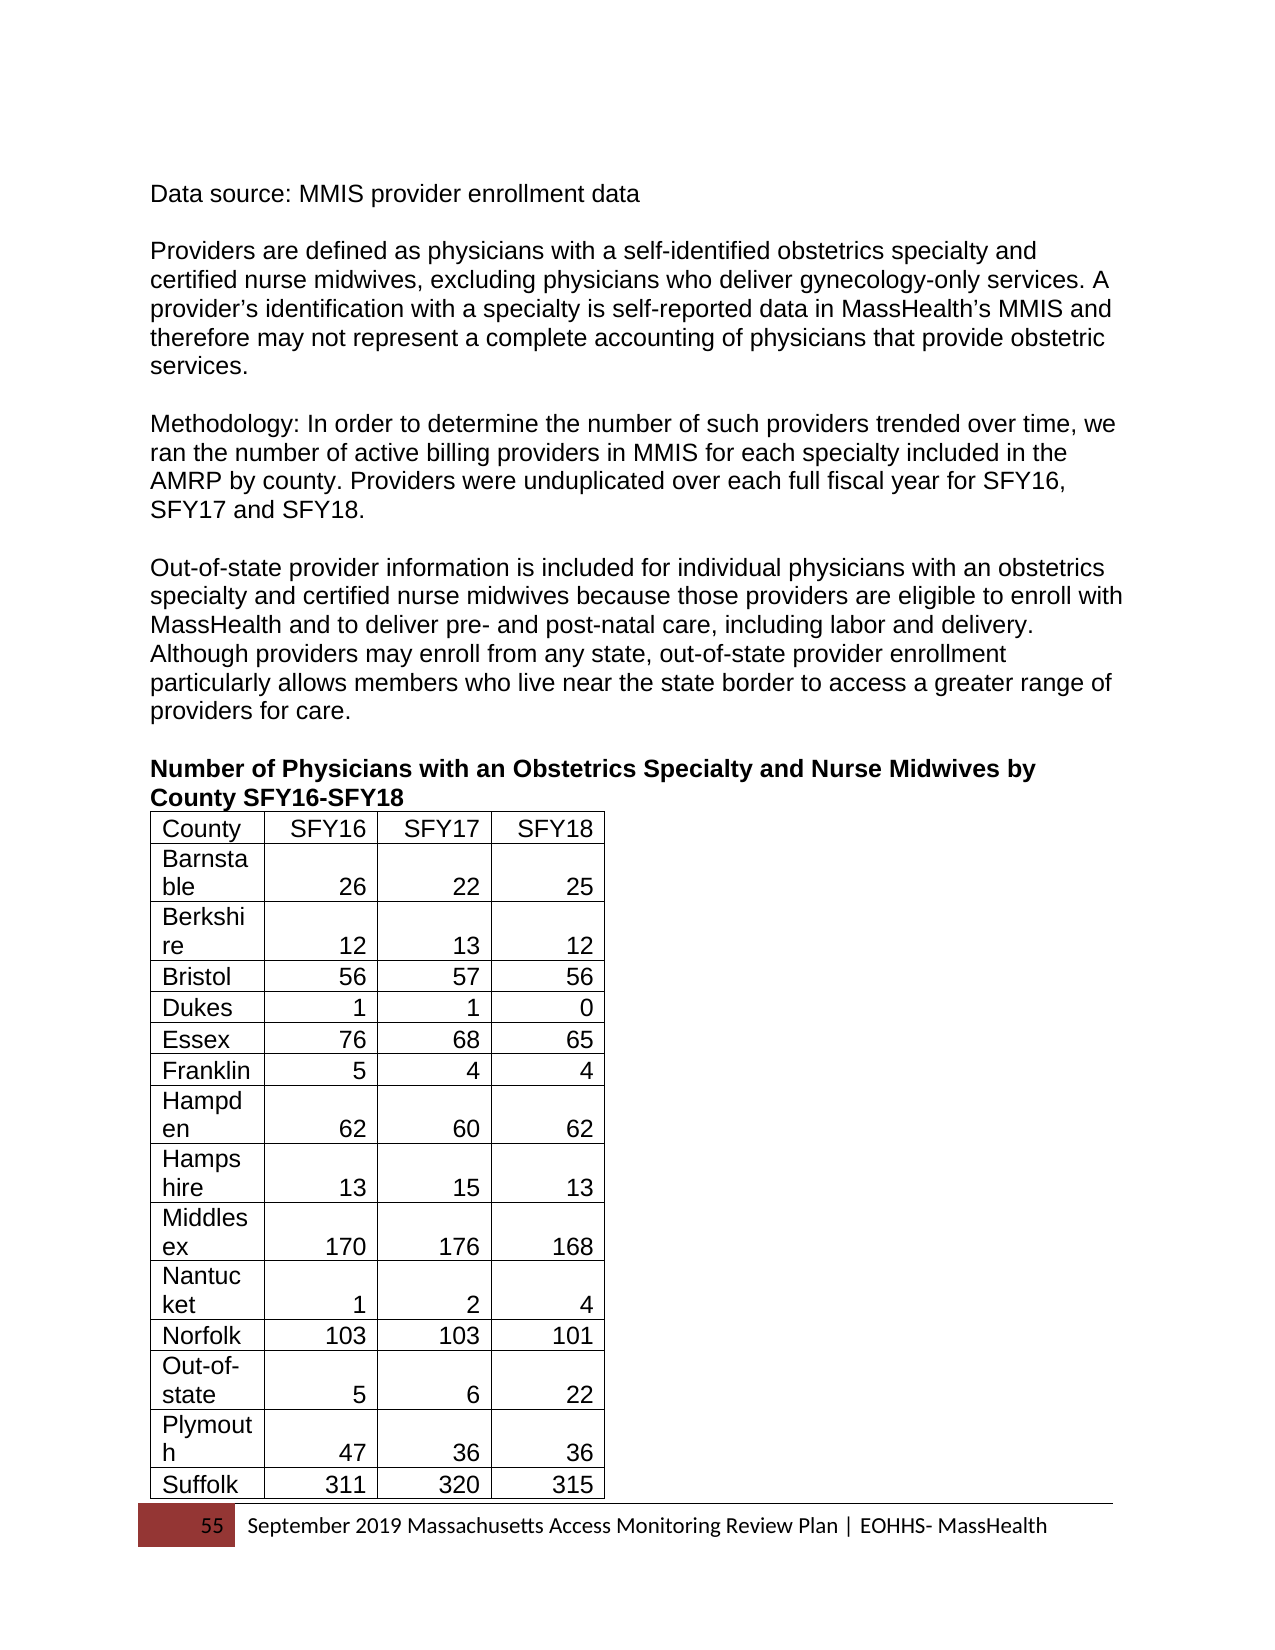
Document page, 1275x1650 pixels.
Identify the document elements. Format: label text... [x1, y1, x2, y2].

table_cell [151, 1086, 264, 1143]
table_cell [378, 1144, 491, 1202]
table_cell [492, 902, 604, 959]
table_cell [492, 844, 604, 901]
text Number of Physicians with an Obstetrics Specialty and Nurse Midwives by County SFY16-SFY18 [150, 754, 1125, 811]
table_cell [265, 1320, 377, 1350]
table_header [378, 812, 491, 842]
text Data source: MMIS provider enrollment data [150, 179, 1125, 207]
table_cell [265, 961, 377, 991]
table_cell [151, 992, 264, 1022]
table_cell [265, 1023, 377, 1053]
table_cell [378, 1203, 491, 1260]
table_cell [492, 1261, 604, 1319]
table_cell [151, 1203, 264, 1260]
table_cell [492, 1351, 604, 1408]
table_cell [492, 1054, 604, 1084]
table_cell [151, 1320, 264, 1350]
text Providers are defined as physicians with a self-identified obstetrics specialty and certified nurse midwives, excluding physicians who deliver gynecology-only services. A provider’s identification with a specialty is self-reported data in MassHealth’s MMIS and therefore may not represent a complete accounting of physicians that provide obstetric services. [150, 236, 1125, 380]
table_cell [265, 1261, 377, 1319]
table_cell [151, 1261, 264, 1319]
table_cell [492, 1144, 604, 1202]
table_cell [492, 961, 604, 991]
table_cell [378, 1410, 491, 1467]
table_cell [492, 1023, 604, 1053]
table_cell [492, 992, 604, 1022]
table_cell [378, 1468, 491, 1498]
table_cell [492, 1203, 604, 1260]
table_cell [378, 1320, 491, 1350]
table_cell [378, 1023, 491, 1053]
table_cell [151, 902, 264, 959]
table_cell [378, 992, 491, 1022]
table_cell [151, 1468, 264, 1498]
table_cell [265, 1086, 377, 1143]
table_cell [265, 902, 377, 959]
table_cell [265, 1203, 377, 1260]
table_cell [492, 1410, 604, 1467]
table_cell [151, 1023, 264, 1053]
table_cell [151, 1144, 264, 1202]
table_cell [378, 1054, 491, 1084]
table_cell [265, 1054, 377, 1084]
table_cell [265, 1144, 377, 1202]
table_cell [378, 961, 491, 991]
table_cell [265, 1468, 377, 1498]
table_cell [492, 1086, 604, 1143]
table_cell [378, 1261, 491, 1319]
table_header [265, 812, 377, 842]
text Methodology: In order to determine the number of such providers trended over time, we ran the number of active billing providers in MMIS for each specialty included in the AMRP by county. Providers were unduplicated over each full fiscal year for SFY16, SFY17 and SFY18. [150, 409, 1125, 524]
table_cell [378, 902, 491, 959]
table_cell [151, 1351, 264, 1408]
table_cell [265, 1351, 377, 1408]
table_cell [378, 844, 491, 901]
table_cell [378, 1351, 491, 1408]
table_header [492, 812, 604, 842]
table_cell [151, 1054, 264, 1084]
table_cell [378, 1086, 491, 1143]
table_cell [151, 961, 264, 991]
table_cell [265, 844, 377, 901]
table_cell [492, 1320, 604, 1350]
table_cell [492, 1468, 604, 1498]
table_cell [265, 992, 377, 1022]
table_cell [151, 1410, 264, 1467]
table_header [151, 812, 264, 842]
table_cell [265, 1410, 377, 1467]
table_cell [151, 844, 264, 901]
text Out-of-state provider information is included for individual physicians with an obstetrics specialty and certified nurse midwives because those providers are eligible to enroll with MassHealth and to deliver pre- and post-natal care, including labor and delivery. Although providers may enroll from any state, out-of-state provider enrollment particularly allows members who live near the state border to access a greater range of providers for care. [150, 552, 1125, 725]
